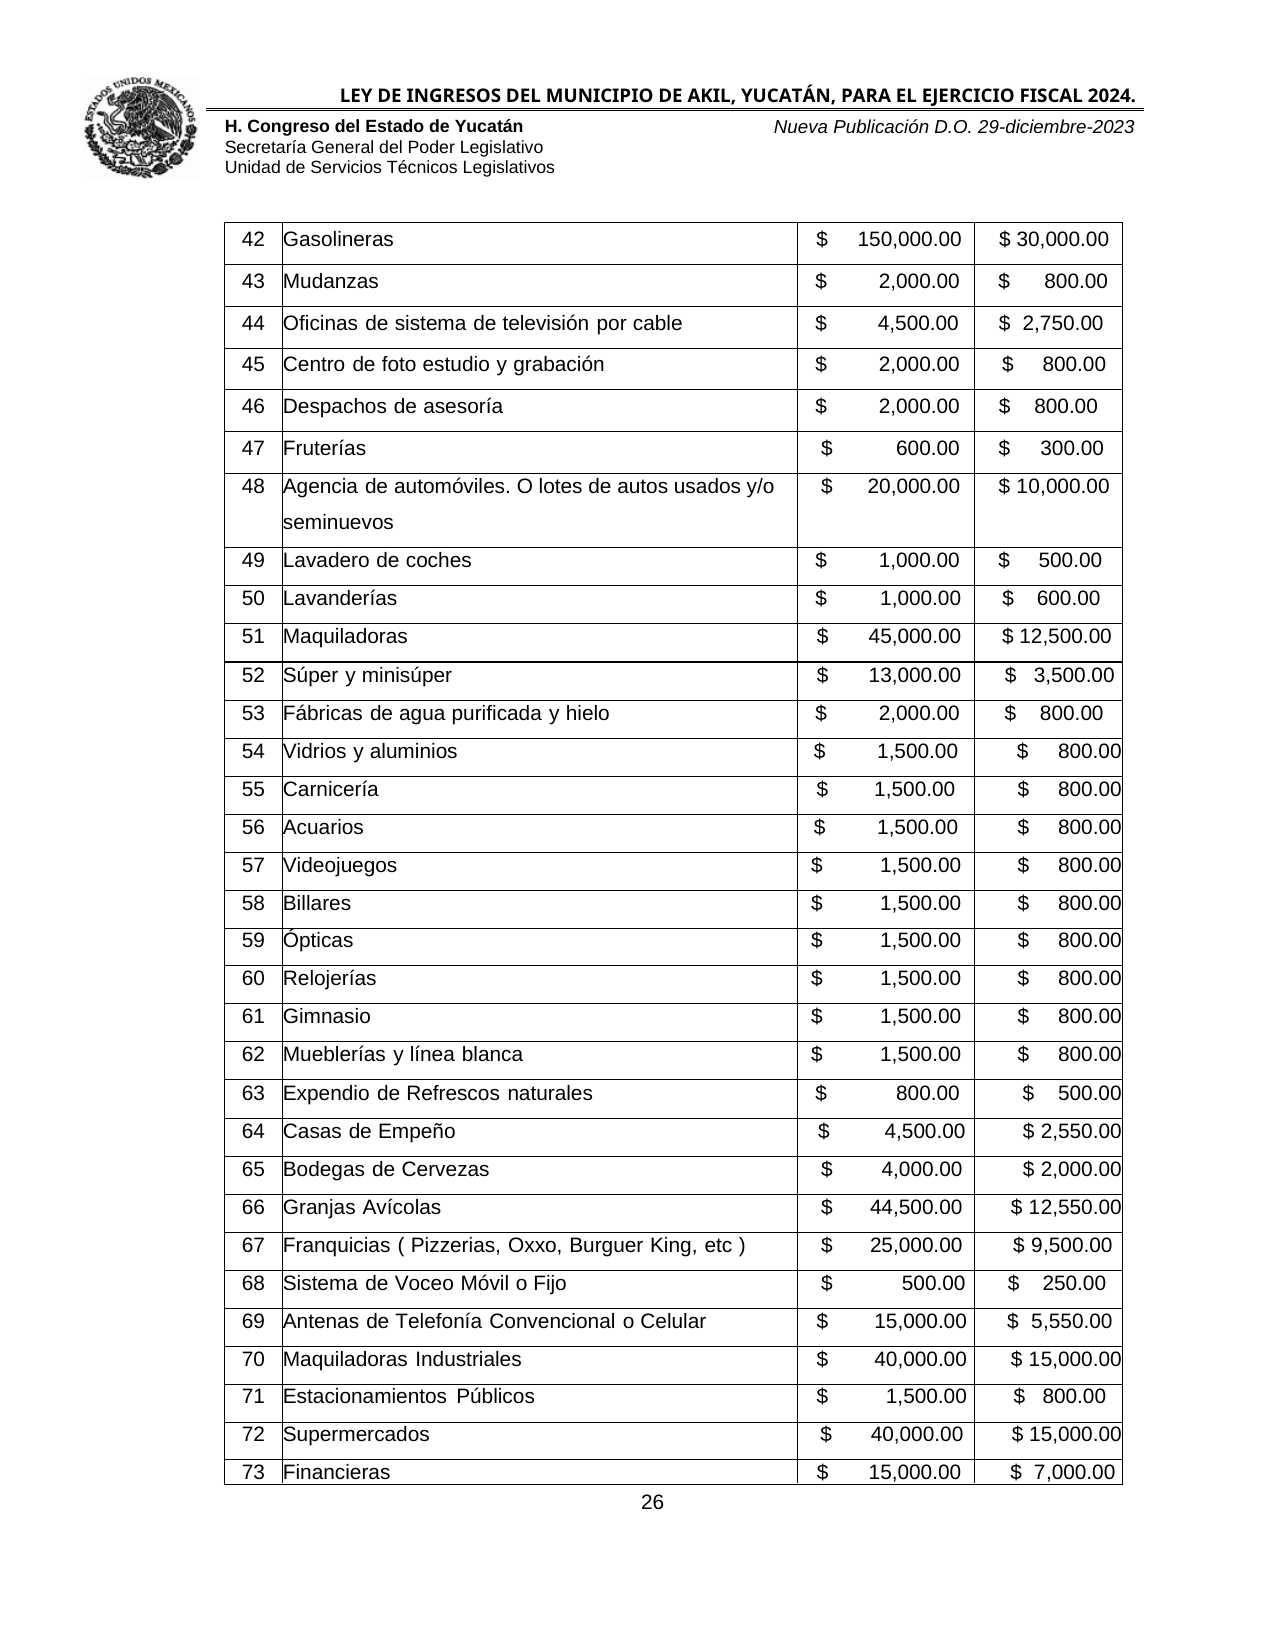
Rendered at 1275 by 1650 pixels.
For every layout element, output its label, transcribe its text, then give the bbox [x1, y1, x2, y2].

table_cell $ 1,500.00 [798, 739, 974, 776]
table_cell $ 1,500.00 [798, 966, 974, 1003]
table_cell $ 13,000.00 [798, 663, 974, 699]
table_cell $ 500.00 [975, 548, 1122, 585]
table_cell $ 15,000.00 [975, 1347, 1122, 1384]
table_cell $ 45,000.00 [798, 624, 974, 661]
table_cell 72 [225, 1423, 282, 1459]
table_cell Lavanderías [283, 586, 797, 623]
table_cell 67 [225, 1233, 282, 1270]
table_cell Oficinas de sistema de televisión por cable [283, 307, 797, 348]
table_cell Estacionamientos Públicos [283, 1385, 797, 1421]
table_cell 50 [225, 586, 282, 623]
table_cell 60 [225, 966, 282, 1003]
table_cell 71 [225, 1385, 282, 1421]
table_cell Financieras [283, 1460, 797, 1483]
table_cell 46 [225, 390, 282, 431]
table_cell $ 1,500.00 [798, 1385, 974, 1421]
table_cell $ 15,000.00 [975, 1423, 1122, 1459]
table_cell $ 800.00 [975, 777, 1122, 814]
table_cell 61 [225, 1004, 282, 1041]
table_cell $ 800.00 [975, 853, 1122, 890]
table_cell 66 [225, 1195, 282, 1232]
table_cell 55 [225, 777, 282, 814]
table_cell $ 25,000.00 [798, 1233, 974, 1270]
table_cell Mudanzas [283, 265, 797, 306]
table_cell Fruterías [283, 432, 797, 473]
table_cell Mueblerías y línea blanca [283, 1042, 797, 1079]
table_cell 68 [225, 1271, 282, 1307]
table_cell $ 800.00 [975, 349, 1122, 389]
table_cell $ 2,000.00 [975, 1157, 1122, 1194]
table_cell $ 12,550.00 [975, 1195, 1122, 1232]
table_cell $ 800.00 [975, 1385, 1122, 1421]
table_cell Supermercados [283, 1423, 797, 1459]
table_cell $ 2,000.00 [798, 349, 974, 389]
table_cell Sistema de Voceo Móvil o Fijo [283, 1271, 797, 1307]
table_cell 62 [225, 1042, 282, 1079]
table_cell Granjas Avícolas [283, 1195, 797, 1232]
table_cell $ 800.00 [975, 815, 1122, 852]
table_cell $ 15,000.00 [798, 1460, 974, 1483]
table_cell 47 [225, 432, 282, 473]
table_cell $ 250.00 [975, 1271, 1122, 1307]
table_cell $ 800.00 [975, 891, 1122, 928]
table_cell 54 [225, 739, 282, 776]
table_cell Relojerías [283, 966, 797, 1003]
table_cell 48 [225, 474, 282, 547]
table_cell $ 300.00 [975, 432, 1122, 473]
table_cell $ 150,000.00 [798, 223, 974, 264]
table_cell 49 [225, 548, 282, 585]
table_cell $ 800.00 [975, 929, 1122, 965]
table_cell $ 3,500.00 [975, 663, 1122, 699]
table_cell $ 40,000.00 [798, 1347, 974, 1384]
table_cell 43 [225, 265, 282, 306]
table_cell $ 800.00 [975, 739, 1122, 776]
table_cell $ 4,000.00 [798, 1157, 974, 1194]
table_cell 63 [225, 1080, 282, 1117]
table_cell Lavadero de coches [283, 548, 797, 585]
table_cell Maquiladoras Industriales [283, 1347, 797, 1384]
table_cell $ 1,500.00 [798, 929, 974, 965]
table_cell 59 [225, 929, 282, 965]
table_cell $ 600.00 [975, 586, 1122, 623]
table_cell Vidrios y aluminios [283, 739, 797, 776]
table_cell $ 2,750.00 [975, 307, 1122, 348]
table_cell $ 4,500.00 [798, 1119, 974, 1156]
table_cell 42 [225, 223, 282, 264]
table_cell $ 1,500.00 [798, 853, 974, 890]
table_cell $ 15,000.00 [798, 1309, 974, 1346]
table_cell $ 12,500.00 [975, 624, 1122, 661]
table_cell 44 [225, 307, 282, 348]
table_cell Bodegas de Cervezas [283, 1157, 797, 1194]
table_cell $ 44,500.00 [798, 1195, 974, 1232]
table_cell 64 [225, 1119, 282, 1156]
table_cell $ 1,500.00 [798, 891, 974, 928]
table_cell 45 [225, 349, 282, 389]
table_cell 73 [225, 1460, 282, 1483]
table_cell $ 800.00 [975, 1042, 1122, 1079]
table_cell $ 2,000.00 [798, 265, 974, 306]
table_cell $ 10,000.00 [975, 474, 1122, 547]
table_cell $ 1,500.00 [798, 1004, 974, 1041]
table_cell Gasolineras [283, 223, 797, 264]
table_cell $ 9,500.00 [975, 1233, 1122, 1270]
table_cell $ 1,500.00 [798, 815, 974, 852]
table_cell Casas de Empeño [283, 1119, 797, 1156]
table_cell Antenas de Telefonía Convencional o Celular [283, 1309, 797, 1346]
table_cell 65 [225, 1157, 282, 1194]
table_cell Ópticas [283, 929, 797, 965]
table_cell $ 1,500.00 [798, 777, 974, 814]
table_cell 58 [225, 891, 282, 928]
table_cell $ 7,000.00 [975, 1460, 1122, 1483]
table_cell $ 800.00 [975, 1004, 1122, 1041]
table_cell 51 [225, 624, 282, 661]
table_cell $ 20,000.00 [798, 474, 974, 547]
table_cell Súper y minisúper [283, 663, 797, 699]
table_cell 52 [225, 663, 282, 699]
table_cell $ 500.00 [975, 1080, 1122, 1117]
table_cell Centro de foto estudio y grabación [283, 349, 797, 389]
table_cell $ 800.00 [975, 966, 1122, 1003]
table_cell Maquiladoras [283, 624, 797, 661]
table_cell Gimnasio [283, 1004, 797, 1041]
table_cell $ 2,000.00 [798, 701, 974, 738]
table_cell Videojuegos [283, 853, 797, 890]
table_cell $ 1,500.00 [798, 1042, 974, 1079]
table_cell $ 2,550.00 [975, 1119, 1122, 1156]
table_cell $ 600.00 [798, 432, 974, 473]
table_cell $ 800.00 [975, 701, 1122, 738]
table_cell Acuarios [283, 815, 797, 852]
table_cell 57 [225, 853, 282, 890]
table_cell $ 800.00 [798, 1080, 974, 1117]
table_cell Carnicería [283, 777, 797, 814]
table_cell $ 5,550.00 [975, 1309, 1122, 1346]
table_cell Billares [283, 891, 797, 928]
table_cell $ 800.00 [975, 390, 1122, 431]
table_cell $ 30,000.00 [975, 223, 1122, 264]
table_cell $ 4,500.00 [798, 307, 974, 348]
table_cell 53 [225, 701, 282, 738]
table_cell 69 [225, 1309, 282, 1346]
table_cell $ 2,000.00 [798, 390, 974, 431]
table_cell $ 500.00 [798, 1271, 974, 1307]
table_cell Expendio de Refrescos naturales [283, 1080, 797, 1117]
table_cell $ 1,000.00 [798, 548, 974, 585]
table_cell Franquicias ( Pizzerias, Oxxo, Burguer King, etc ) [283, 1233, 797, 1270]
table_cell $ 800.00 [975, 265, 1122, 306]
table_cell 56 [225, 815, 282, 852]
table_cell $ 1,000.00 [798, 586, 974, 623]
table_cell $ 40,000.00 [798, 1423, 974, 1459]
table_cell Agencia de automóviles. O lotes de autos usados y/o seminuevos [283, 474, 797, 547]
table_cell Fábricas de agua purificada y hielo [283, 701, 797, 738]
table_cell 70 [225, 1347, 282, 1384]
table_cell Despachos de asesoría [283, 390, 797, 431]
